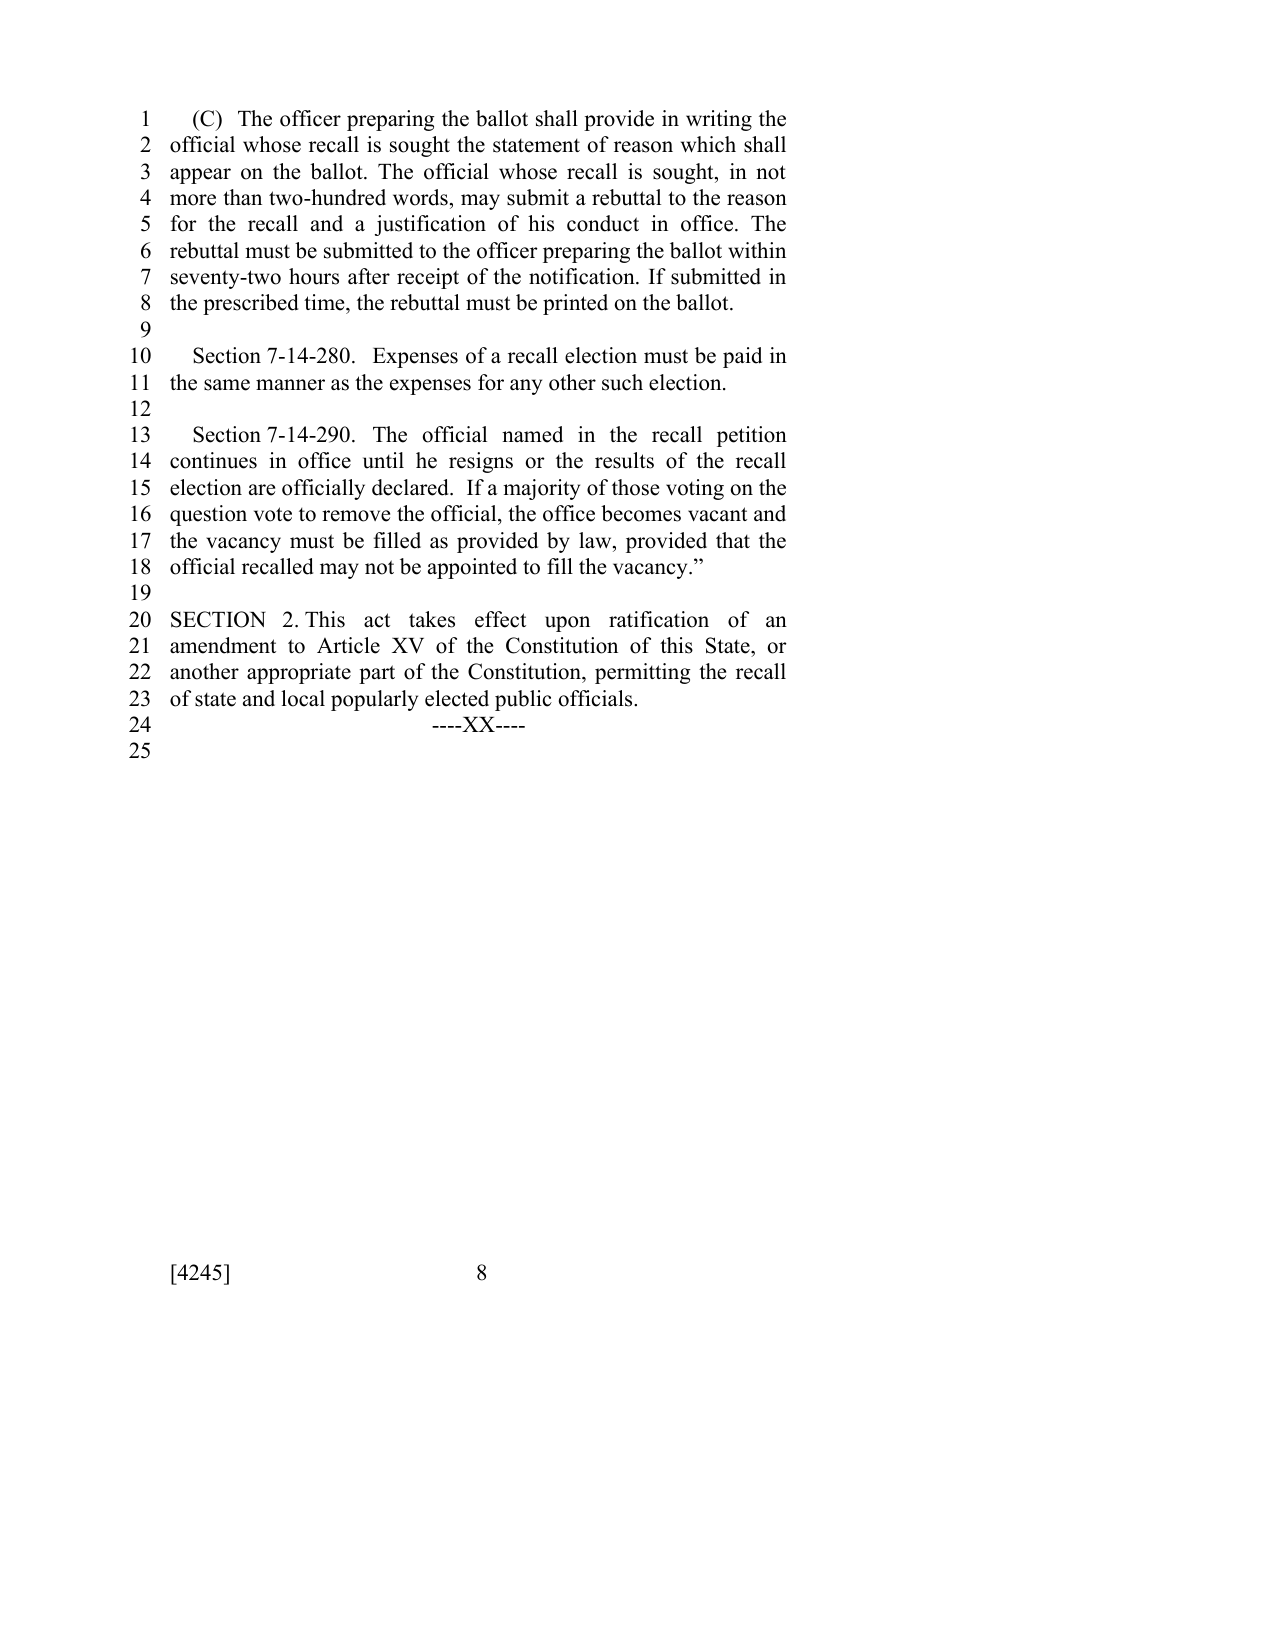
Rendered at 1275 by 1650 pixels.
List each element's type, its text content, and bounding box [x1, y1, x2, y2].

text (C) The officer preparing the ballot shall provide in writing the official whose recall is sought the statement of reason which shall appear on the ballot. The official whose recall is sought, in not more than two-hundred words, may submit a rebuttal to the reason for the recall and a justification of his conduct in office. The rebuttal must be submitted to the officer preparing the ballot within seventy-two hours after receipt of the notification. If submitted in the prescribed time, the rebuttal must be printed on the ballot. [169, 105, 787, 316]
text Section 7-14-290. The official named in the recall petition continues in office until he resigns or the results of the recall election are officially declared. If a majority of those voting on the question vote to remove the official, the office becomes vacant and the vacancy must be filled as provided by law, provided that the official recalled may not be appointed to fill the vacancy.” [169, 421, 787, 579]
text ----XX---- [169, 711, 787, 737]
text SECTION 2. This act takes effect upon ratification of an amendment to Article XV of the Constitution of this State, or another appropriate part of the Constitution, permitting the recall of state and local popularly elected public officials. [169, 606, 787, 711]
text Section 7-14-280. Expenses of a recall election must be paid in the same manner as the expenses for any other such election. [169, 342, 787, 395]
